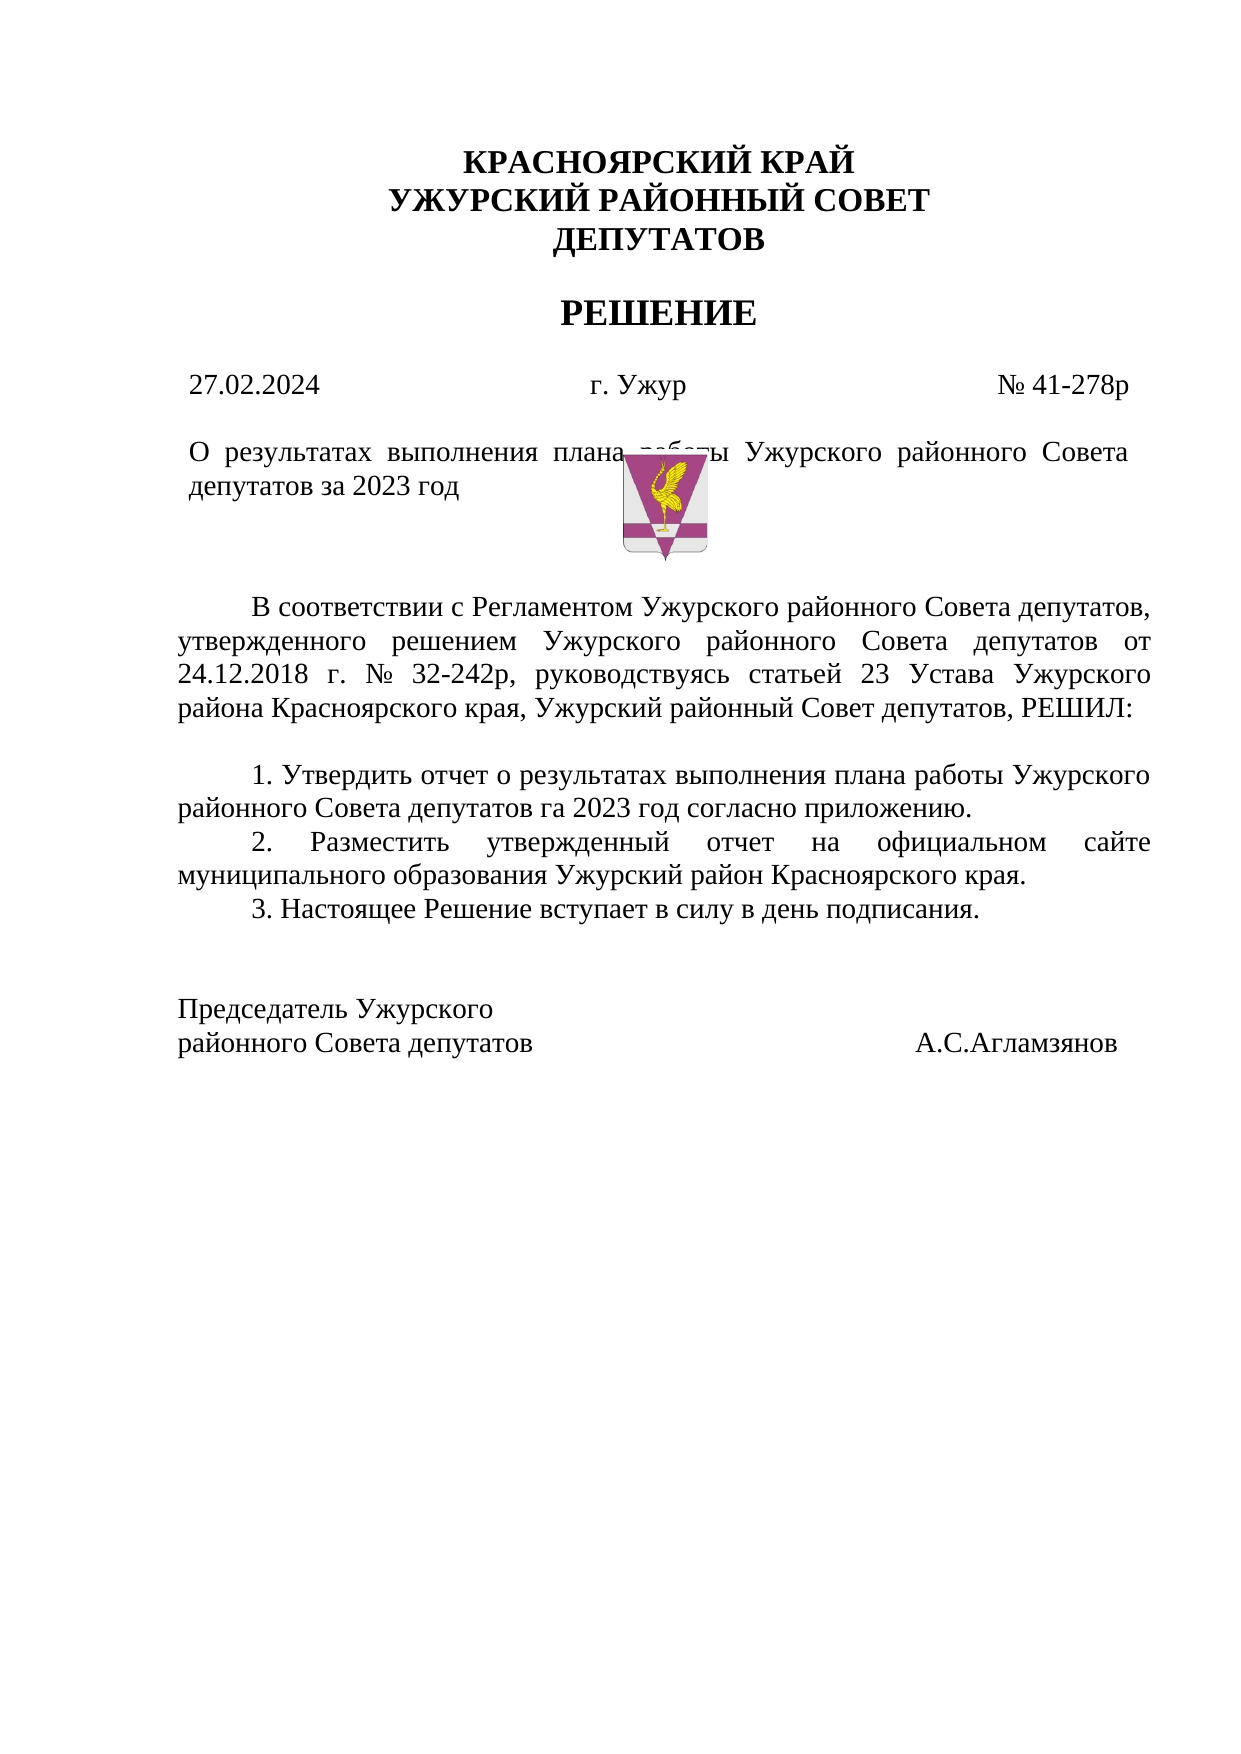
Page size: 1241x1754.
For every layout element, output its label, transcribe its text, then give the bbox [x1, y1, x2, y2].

text 1. Утвердить отчет о результатах выполнения плана работы Ужурского районного Совета депутатов га 2023 год согласно приложению. [177, 757, 1152, 824]
text районного Совета депутатов А.С.Агламзянов [177, 1025, 1152, 1059]
table_cell № 41-278р [800, 368, 1141, 401]
picture [623, 449, 708, 561]
text 2. Разместить утвержденный отчет на официальном сайте муниципального образования Ужурский район Красноярского края. [177, 824, 1152, 891]
text Председатель Ужурского [177, 992, 1152, 1025]
table_cell О результатах выполнения плана работы Ужурского районного Совета депутатов за 2023 год [177, 401, 1141, 522]
table_header КРАСНОЯРСКИЙ КРАЙ УЖУРСКИЙ РАЙОННЫЙ СОВЕТ ДЕПУТАТОВ РЕШЕНИЕ [177, 118, 1141, 367]
text В соответствии с Регламентом Ужурского районного Совета депутатов, утвержденного решением Ужурского районного Совета депутатов от 24.12.2018 г. № 32-242р, руководствуясь статьей 23 Устава Ужурского района Красноярского края, Ужурский районный Совет депутатов, РЕШИЛ: [177, 589, 1152, 723]
table_cell 27.02.2024 [177, 368, 477, 401]
table_cell г. Ужур [477, 368, 799, 401]
text 3. Настоящее Решение вступает в силу в день подписания. [177, 891, 1152, 924]
